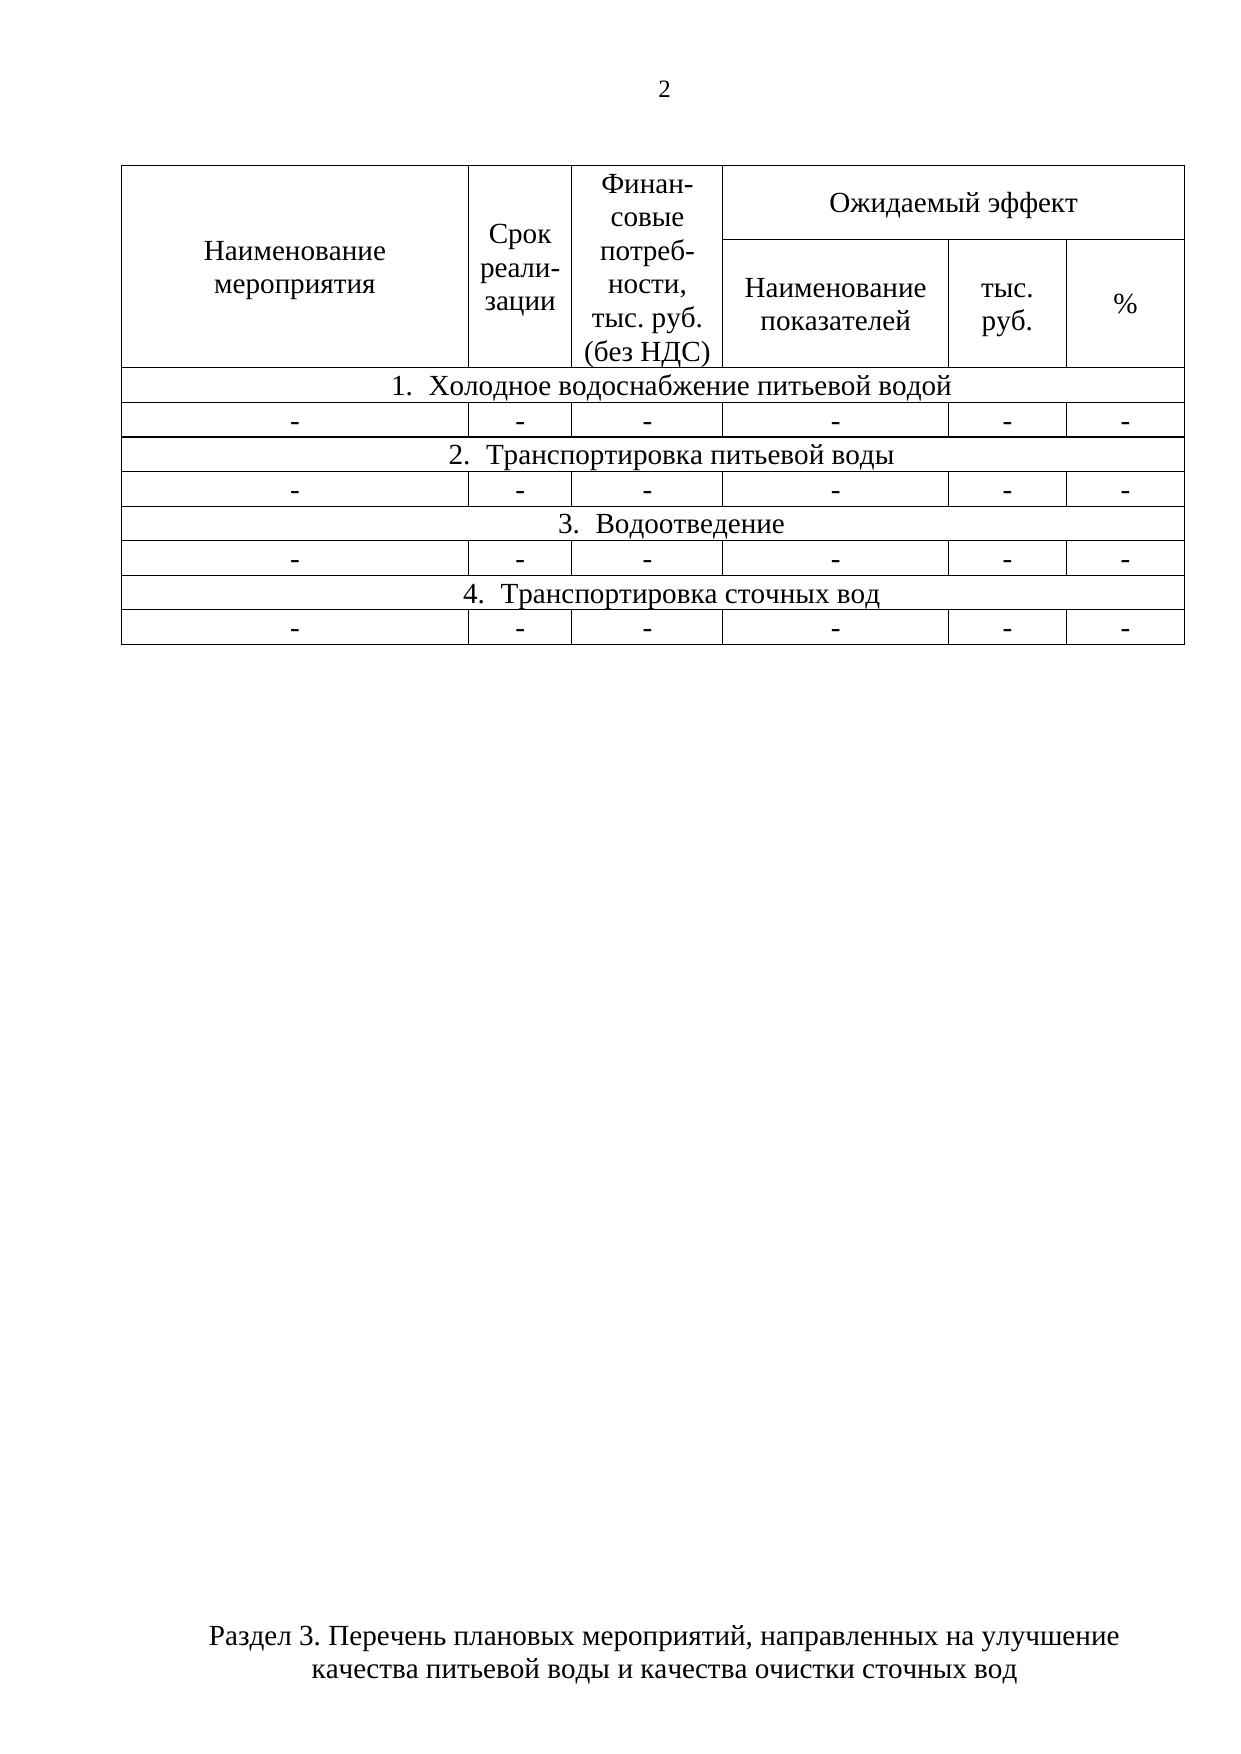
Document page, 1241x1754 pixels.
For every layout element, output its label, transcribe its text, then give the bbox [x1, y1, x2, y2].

table_cell - [469, 610, 571, 644]
table_cell - [122, 472, 468, 506]
table_cell - [949, 403, 1066, 436]
table_cell - [1067, 403, 1184, 436]
table_cell - [723, 403, 948, 436]
table_cell Холодное водоснабжение питьевой водой [122, 368, 1184, 402]
table_cell - [949, 610, 1066, 644]
table_cell Водоотведение [122, 507, 1184, 540]
table_cell - [723, 541, 948, 575]
table_cell - [949, 472, 1066, 506]
table_cell - [723, 472, 948, 506]
table_cell Транспортировка сточных вод [122, 576, 1184, 609]
table_cell % [1067, 240, 1184, 367]
table_cell - [1067, 472, 1184, 506]
table_cell - [572, 472, 722, 506]
table_cell Наименование показателей [723, 240, 948, 367]
table_cell - [1067, 610, 1184, 644]
table_cell - [469, 541, 571, 575]
table_cell - [1067, 541, 1184, 575]
table_cell - [572, 403, 722, 436]
table_header Ожидаемый эффект [723, 166, 1184, 238]
table_cell - [122, 403, 468, 436]
table_cell - [723, 610, 948, 644]
table_cell Транспортировка питьевой воды [122, 438, 1184, 471]
text Раздел 3. Перечень плановых мероприятий, направленных на улучшение качества питьевой воды и качества очистки сточных вод [177, 1618, 1152, 1685]
table_cell - [572, 541, 722, 575]
table_cell - [469, 403, 571, 436]
table_cell тыс. руб. [949, 240, 1066, 367]
table_header Наименование мероприятия [122, 166, 468, 367]
table_header Финан-совые потреб-ности, тыс. руб. (без НДС) [572, 166, 722, 367]
table_cell - [469, 472, 571, 506]
table_cell - [122, 610, 468, 644]
table_cell - [572, 610, 722, 644]
table_cell - [122, 541, 468, 575]
table_header Срок реали-зации [469, 166, 571, 367]
table_cell - [949, 541, 1066, 575]
